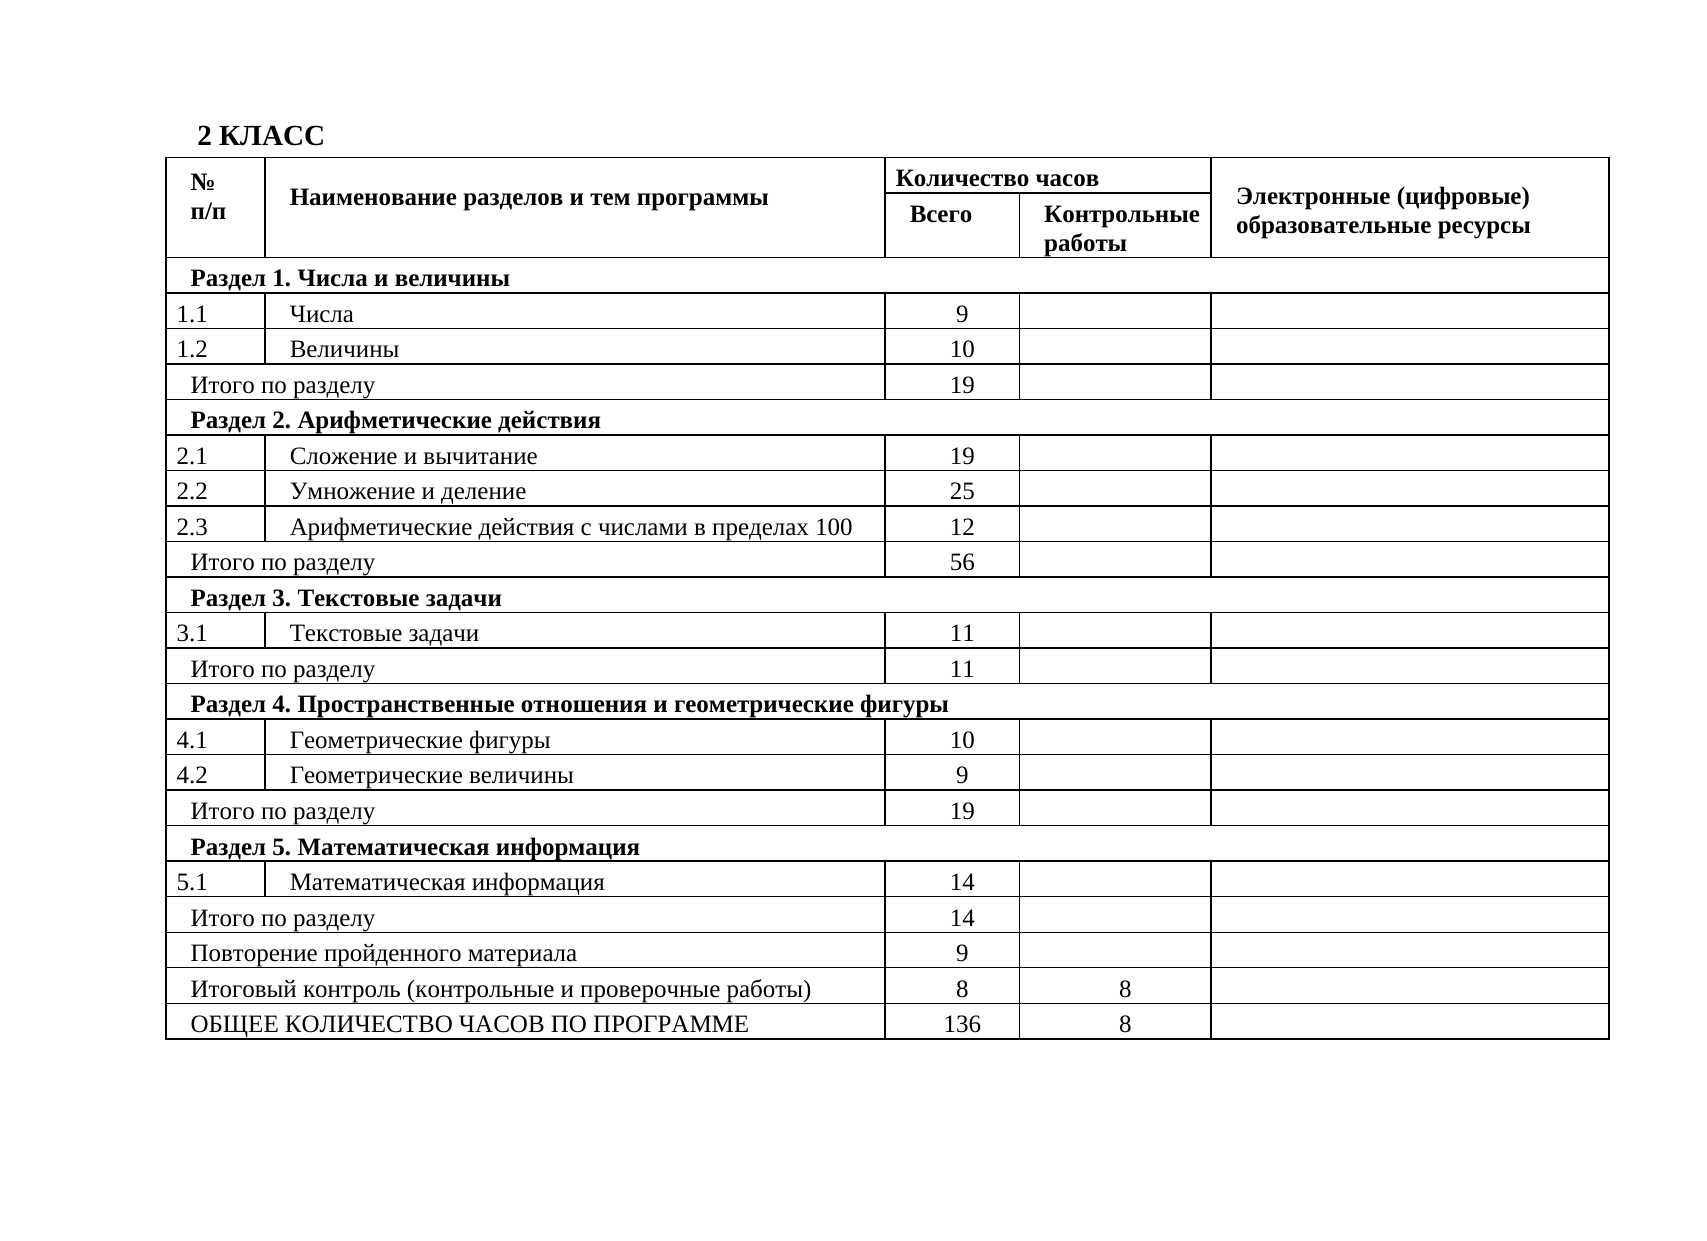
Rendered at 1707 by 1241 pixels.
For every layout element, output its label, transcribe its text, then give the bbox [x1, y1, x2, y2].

table_cell [1020, 720, 1210, 754]
table_cell Геометрические фигуры [266, 720, 884, 754]
table_cell [1020, 862, 1210, 896]
table_cell [1020, 329, 1210, 363]
table_cell 4.2 [167, 755, 264, 789]
table_cell [1212, 791, 1608, 825]
table_cell Геометрические величины [266, 755, 884, 789]
table_cell 19 [886, 436, 1019, 469]
table_cell Всего [886, 194, 1019, 256]
table_cell 5.1 [167, 862, 264, 896]
table_cell [1212, 1004, 1608, 1038]
table_cell 4.1 [167, 720, 264, 754]
table_cell 19 [886, 791, 1019, 825]
table_cell [1212, 507, 1608, 541]
table_cell Раздел 4. Пространственные отношения и геометрические фигуры [167, 684, 1608, 718]
table_cell [1020, 755, 1210, 789]
table_cell 10 [886, 329, 1019, 363]
table_cell 8 [1020, 1004, 1210, 1038]
table_cell Раздел 1. Числа и величины [167, 258, 1608, 292]
table_cell Раздел 5. Математическая информация [167, 826, 1608, 860]
table_cell [1020, 791, 1210, 825]
table_cell 9 [886, 294, 1019, 327]
table_cell Итого по разделу [167, 649, 884, 683]
table_cell 2.3 [167, 507, 264, 541]
table_cell 11 [886, 649, 1019, 683]
table_cell 9 [886, 933, 1019, 967]
table_cell Итоговый контроль (контрольные и проверочные работы) [167, 968, 884, 1002]
table_cell Величины [266, 329, 884, 363]
table_cell [1212, 649, 1608, 683]
table_header № п/п [167, 158, 264, 256]
table_cell [1020, 507, 1210, 541]
table_cell Итого по разделу [167, 365, 884, 398]
table_cell 2.1 [167, 436, 264, 469]
table_cell Контрольные работы [1020, 194, 1210, 256]
table_cell 12 [886, 507, 1019, 541]
table_cell Итого по разделу [167, 897, 884, 931]
table_cell [1020, 649, 1210, 683]
table_cell 11 [886, 613, 1019, 647]
table_cell [1212, 755, 1608, 789]
table_cell 2.2 [167, 471, 264, 505]
table_cell ОБЩЕЕ КОЛИЧЕСТВО ЧАСОВ ПО ПРОГРАММЕ [167, 1004, 884, 1038]
table_cell Арифметические действия с числами в пределах 100 [266, 507, 884, 541]
table_cell Итого по разделу [167, 791, 884, 825]
table_cell [1212, 862, 1608, 896]
table_cell [1212, 720, 1608, 754]
table_cell [1020, 933, 1210, 967]
table_header Количество часов [886, 158, 1210, 192]
table_cell 136 [886, 1004, 1019, 1038]
table_cell 14 [886, 897, 1019, 931]
table_cell Повторение пройденного материала [167, 933, 884, 967]
table_cell 14 [886, 862, 1019, 896]
table_cell [1020, 542, 1210, 576]
table_cell 19 [886, 365, 1019, 398]
table_cell 56 [886, 542, 1019, 576]
table_cell Умножение и деление [266, 471, 884, 505]
table_cell 1.1 [167, 294, 264, 327]
table_header Электронные (цифровые) образовательные ресурсы [1212, 158, 1608, 256]
table_cell Сложение и вычитание [266, 436, 884, 469]
table_cell [1020, 436, 1210, 469]
table_cell [1212, 897, 1608, 931]
table_cell [1020, 294, 1210, 327]
table_cell [1212, 365, 1608, 398]
table_cell [1212, 933, 1608, 967]
table_cell 8 [886, 968, 1019, 1002]
table_cell [1212, 436, 1608, 469]
table_cell 1.2 [167, 329, 264, 363]
table_cell [1212, 542, 1608, 576]
text 2 КЛАСС [190, 118, 1618, 152]
table_cell [1020, 897, 1210, 931]
table_cell Раздел 3. Текстовые задачи [167, 578, 1608, 612]
table_cell Математическая информация [266, 862, 884, 896]
table_cell 8 [1020, 968, 1210, 1002]
table_cell [1212, 329, 1608, 363]
table_cell [1020, 365, 1210, 398]
table_cell 25 [886, 471, 1019, 505]
table_cell [1020, 471, 1210, 505]
table_cell [1212, 613, 1608, 647]
table_cell 10 [886, 720, 1019, 754]
table_cell Раздел 2. Арифметические действия [167, 400, 1608, 434]
table_cell 9 [886, 755, 1019, 789]
table_cell [1212, 968, 1608, 1002]
table_cell 3.1 [167, 613, 264, 647]
table_cell Числа [266, 294, 884, 327]
table_cell [1212, 471, 1608, 505]
table_header Наименование разделов и тем программы [266, 158, 884, 256]
table_cell Текстовые задачи [266, 613, 884, 647]
table_cell [1020, 613, 1210, 647]
table_cell [1212, 294, 1608, 327]
table_cell Итого по разделу [167, 542, 884, 576]
